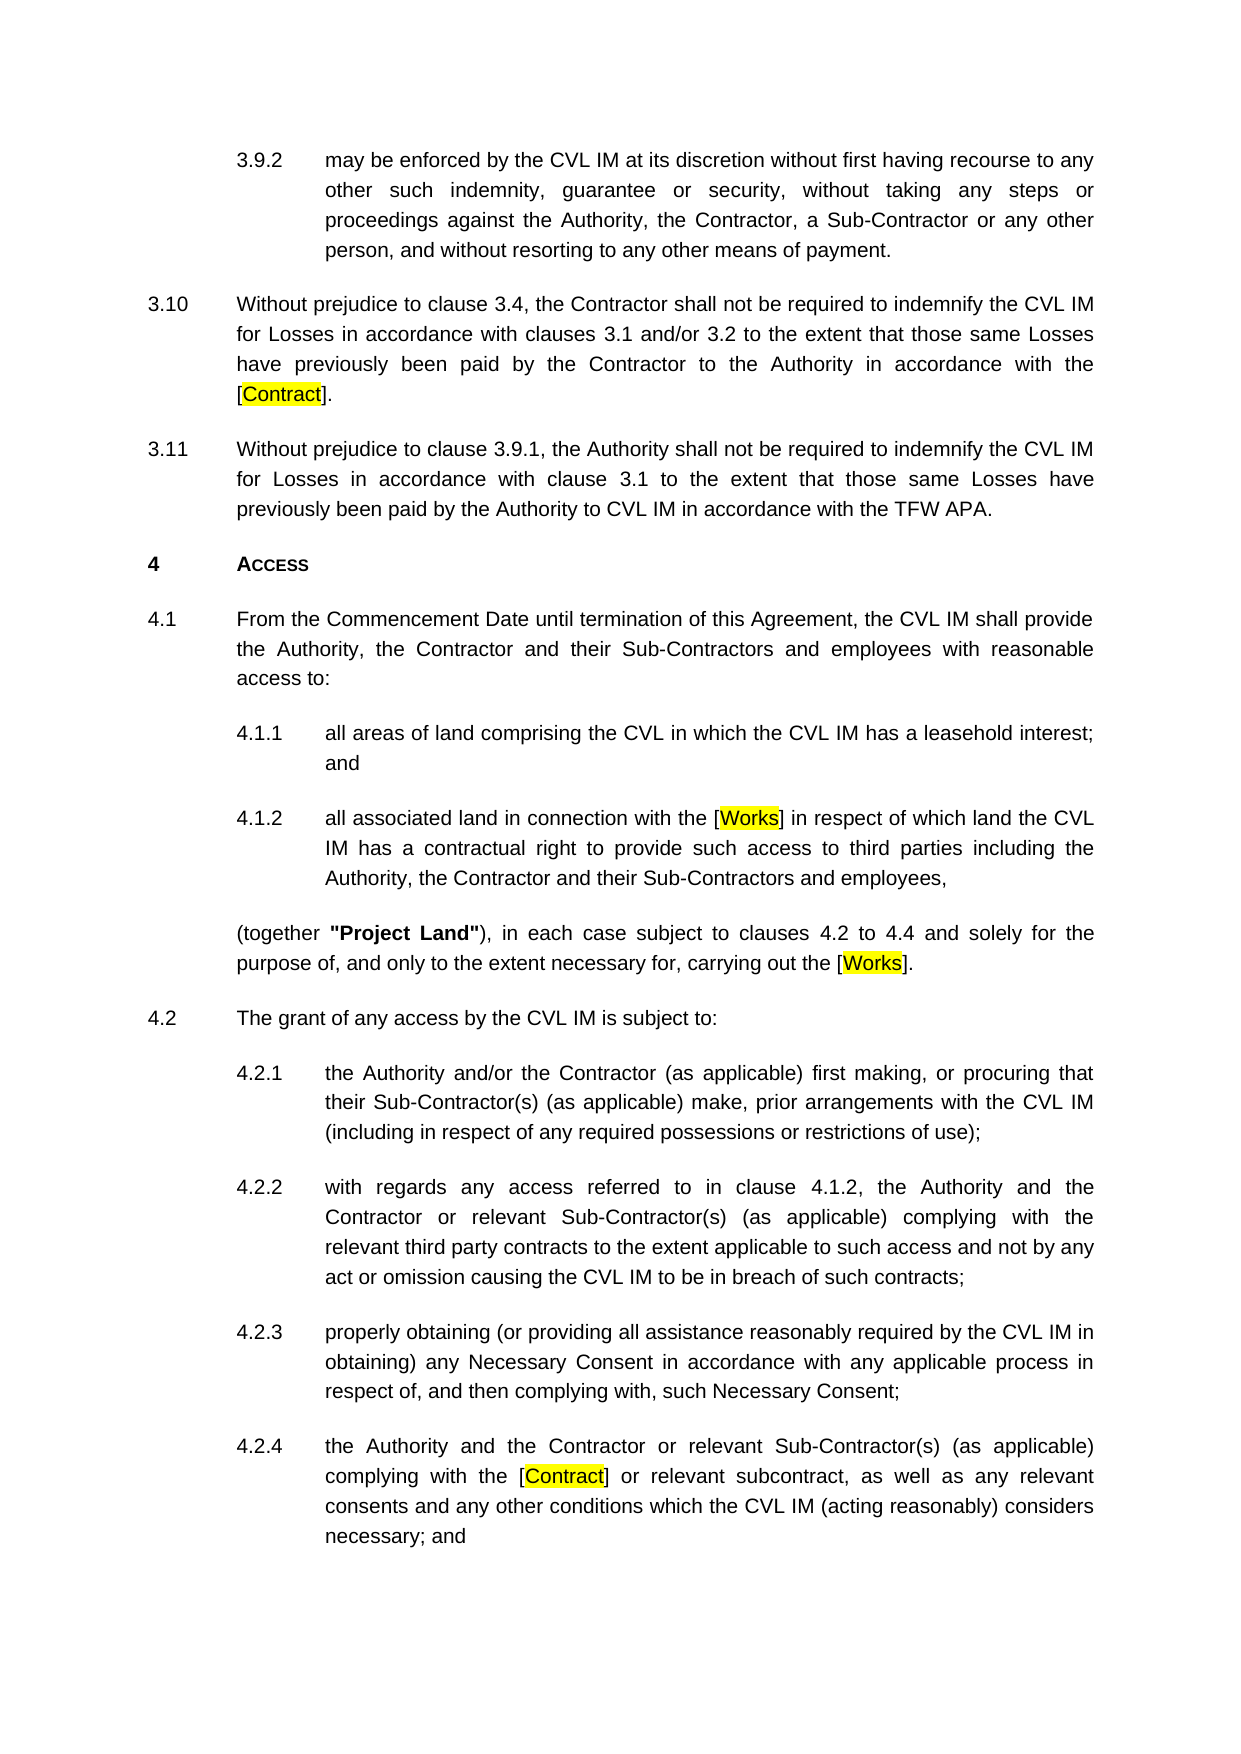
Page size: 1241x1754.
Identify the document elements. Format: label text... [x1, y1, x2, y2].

list all areas of land comprising the CVL in which the CVL IM has a leasehold interest; and [236, 721, 1095, 775]
list with regards any access referred to in clause 4.1.2, the Authority and the Contractor or relevant Sub-Contractor(s) (as applicable) complying with the relevant third party contracts to the extent applicable to such access and not by any act or omission causing the CVL IM to be in breach of such contracts; [236, 1175, 1095, 1289]
list The grant of any access by the CVL IM is subject to: [148, 1005, 1095, 1029]
list Access [148, 552, 1095, 576]
list Without prejudice to clause 3.9.1, the Authority shall not be required to indemnify the CVL IM for Losses in accordance with clause 3.1 to the extent that those same Losses have previously been paid by the Authority to CVL IM in accordance with the TFW APA. [148, 437, 1095, 521]
list Without prejudice to clause 3.4, the Contractor shall not be required to indemnify the CVL IM for Losses in accordance with clauses 3.1 and/or 3.2 to the extent that those same Losses have previously been paid by the Contractor to the Authority in accordance with the [Contract]. [148, 292, 1095, 406]
list all associated land in connection with the [Works] in respect of which land the CVL IM has a contractual right to provide such access to third parties including the Authority, the Contractor and their Sub-Contractors and employees, [236, 806, 1095, 890]
list (together "Project Land"), in each case subject to clauses ‎4.2 to 4.4 and solely for the purpose of, and only to the extent necessary for, carrying out the [Works]. [236, 921, 1095, 974]
list From the Commencement Date until termination of this Agreement, the CVL IM shall provide the Authority, the Contractor and their Sub-Contractors and employees with reasonable access to: [148, 606, 1095, 690]
list may be enforced by the CVL IM at its discretion without first having recourse to any other such indemnity, guarantee or security, without taking any steps or proceedings against the Authority, the Contractor, a Sub-Contractor or any other person, and without resorting to any other means of payment. [236, 148, 1095, 261]
list the Authority and/or the Contractor (as applicable) first making, or procuring that their Sub-Contractor(s) (as applicable) make, prior arrangements with the CVL IM (including in respect of any required possessions or restrictions of use); [236, 1060, 1095, 1144]
list properly obtaining (or providing all assistance reasonably required by the CVL IM in obtaining) any Necessary Consent in accordance with any applicable process in respect of, and then complying with, such Necessary Consent; [236, 1319, 1095, 1403]
list the Authority and the Contractor or relevant Sub-Contractor(s) (as applicable) complying with the [Contract] or relevant subcontract, as well as any relevant consents and any other conditions which the CVL IM (acting reasonably) considers necessary; and [236, 1434, 1095, 1548]
